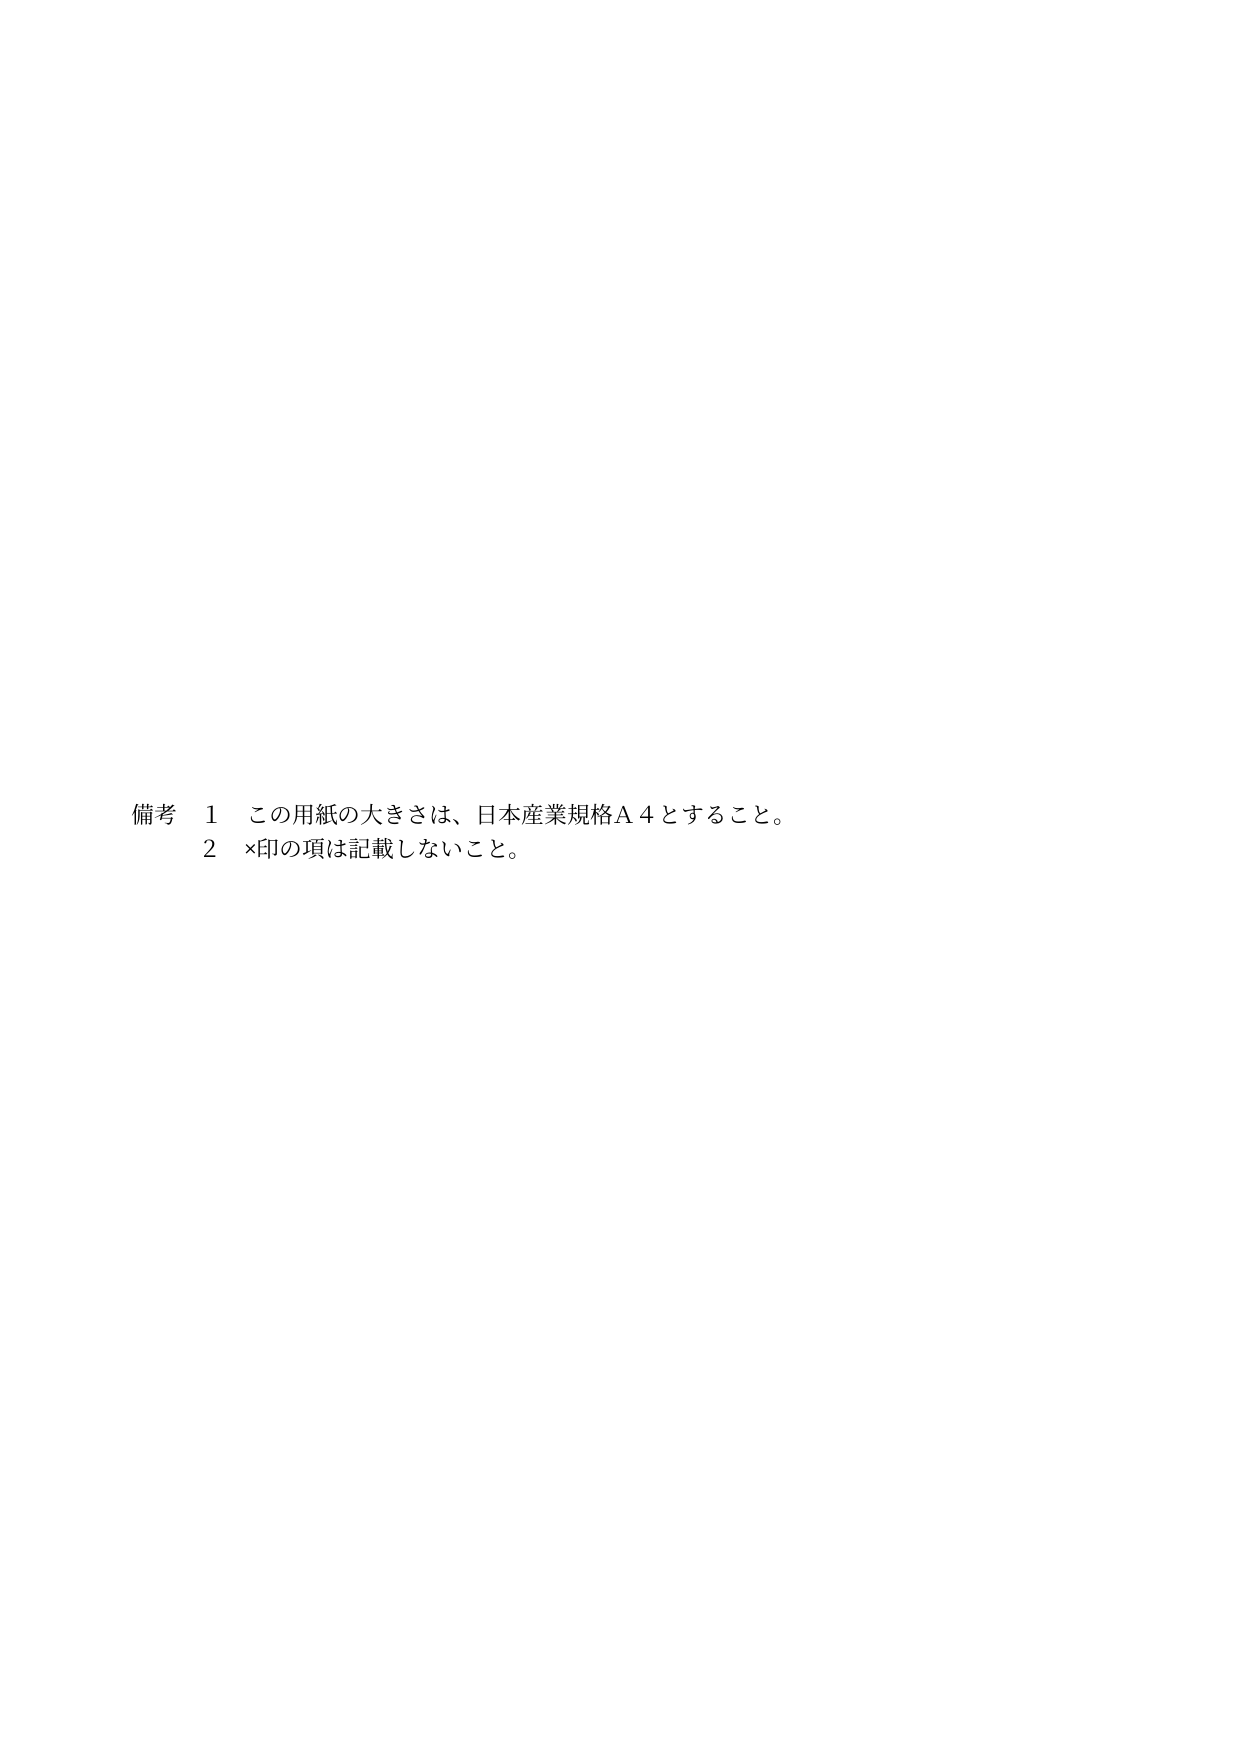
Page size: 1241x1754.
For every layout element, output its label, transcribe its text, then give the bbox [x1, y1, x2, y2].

text 備考 １ この用紙の大きさは、日本産業規格Ａ４とすること。 [106, 797, 1134, 831]
text ２ ×印の項は記載しないこと。 [106, 831, 1134, 864]
